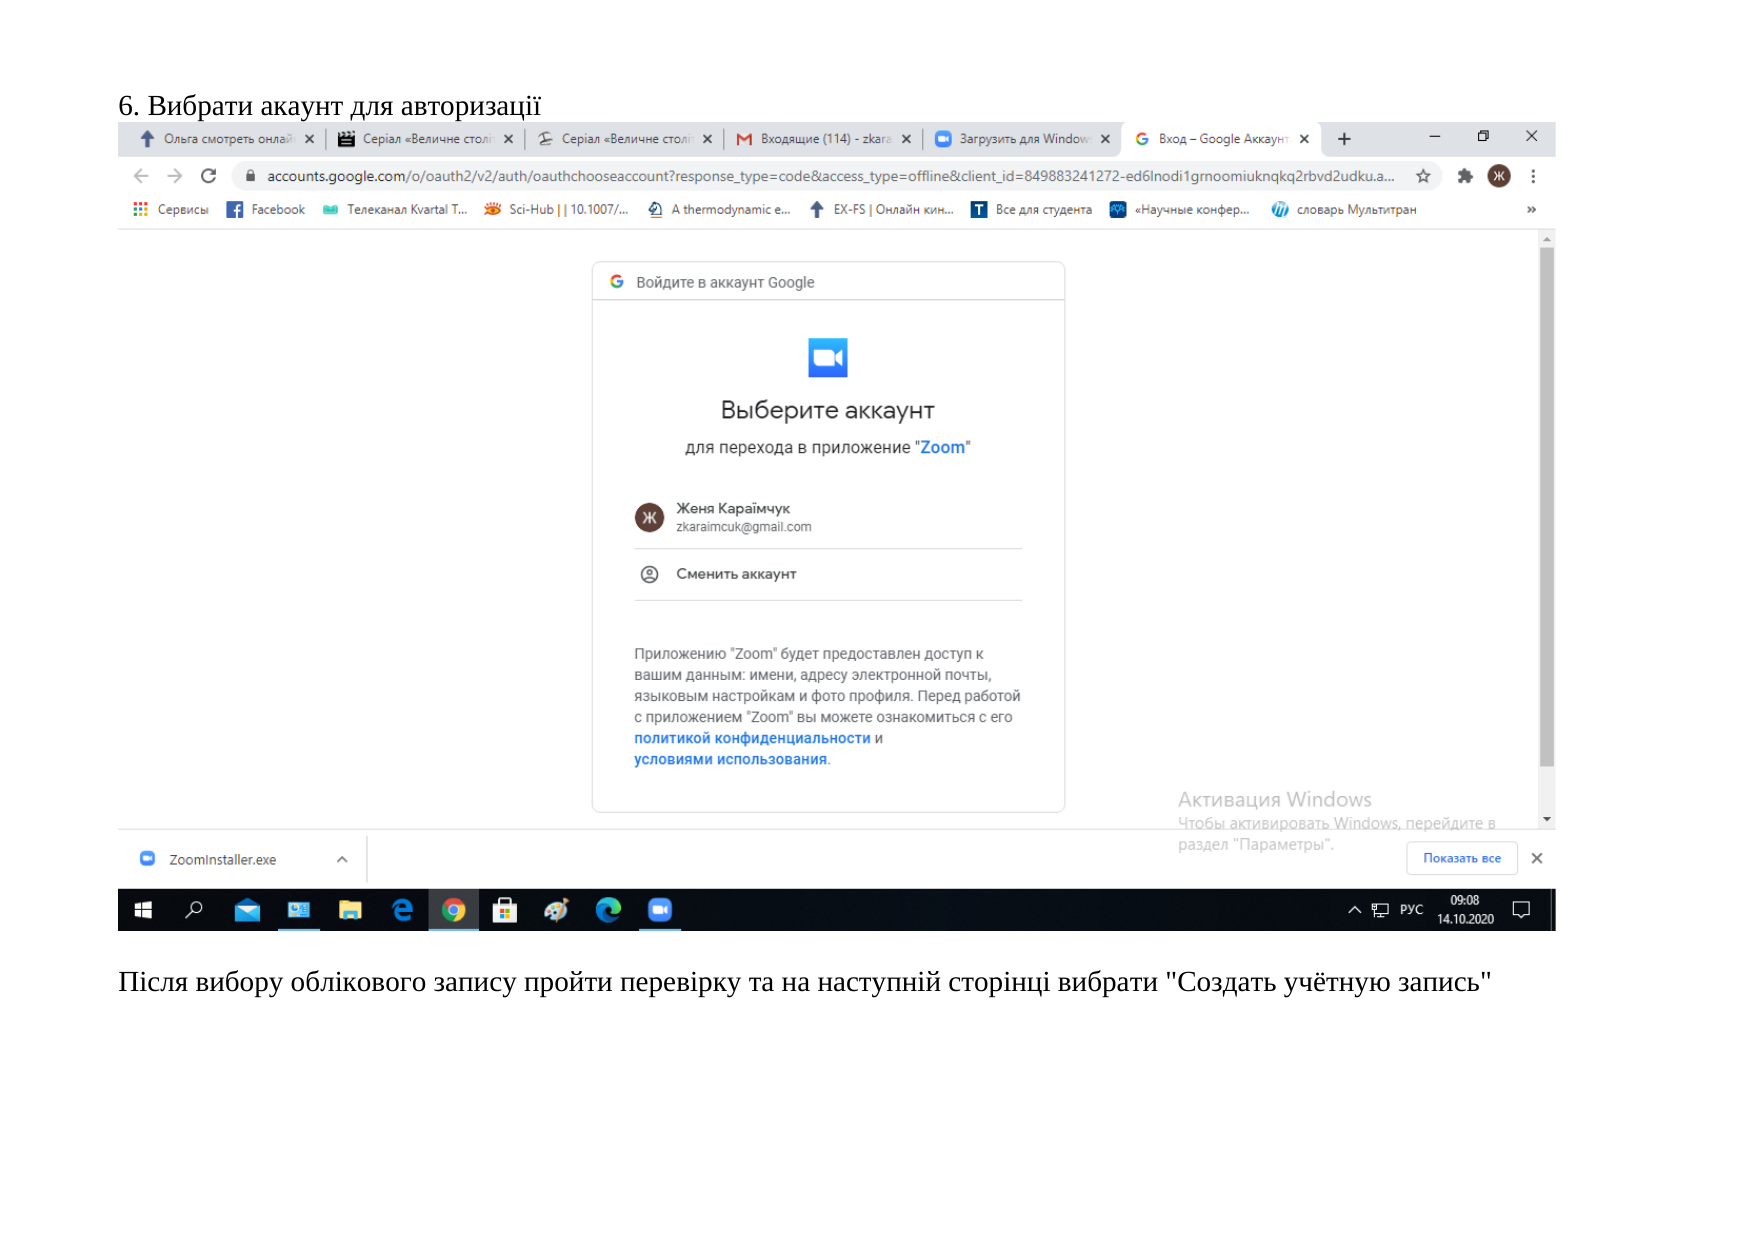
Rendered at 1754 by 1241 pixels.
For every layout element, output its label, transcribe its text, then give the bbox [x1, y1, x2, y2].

text Після вибору облікового запису пройти перевірку та на наступній сторінці вибрати "Создать учётную запись" [118, 964, 1636, 997]
text 6. Вибрати акаунт для авторизації [118, 88, 1636, 122]
picture [118, 122, 1556, 931]
